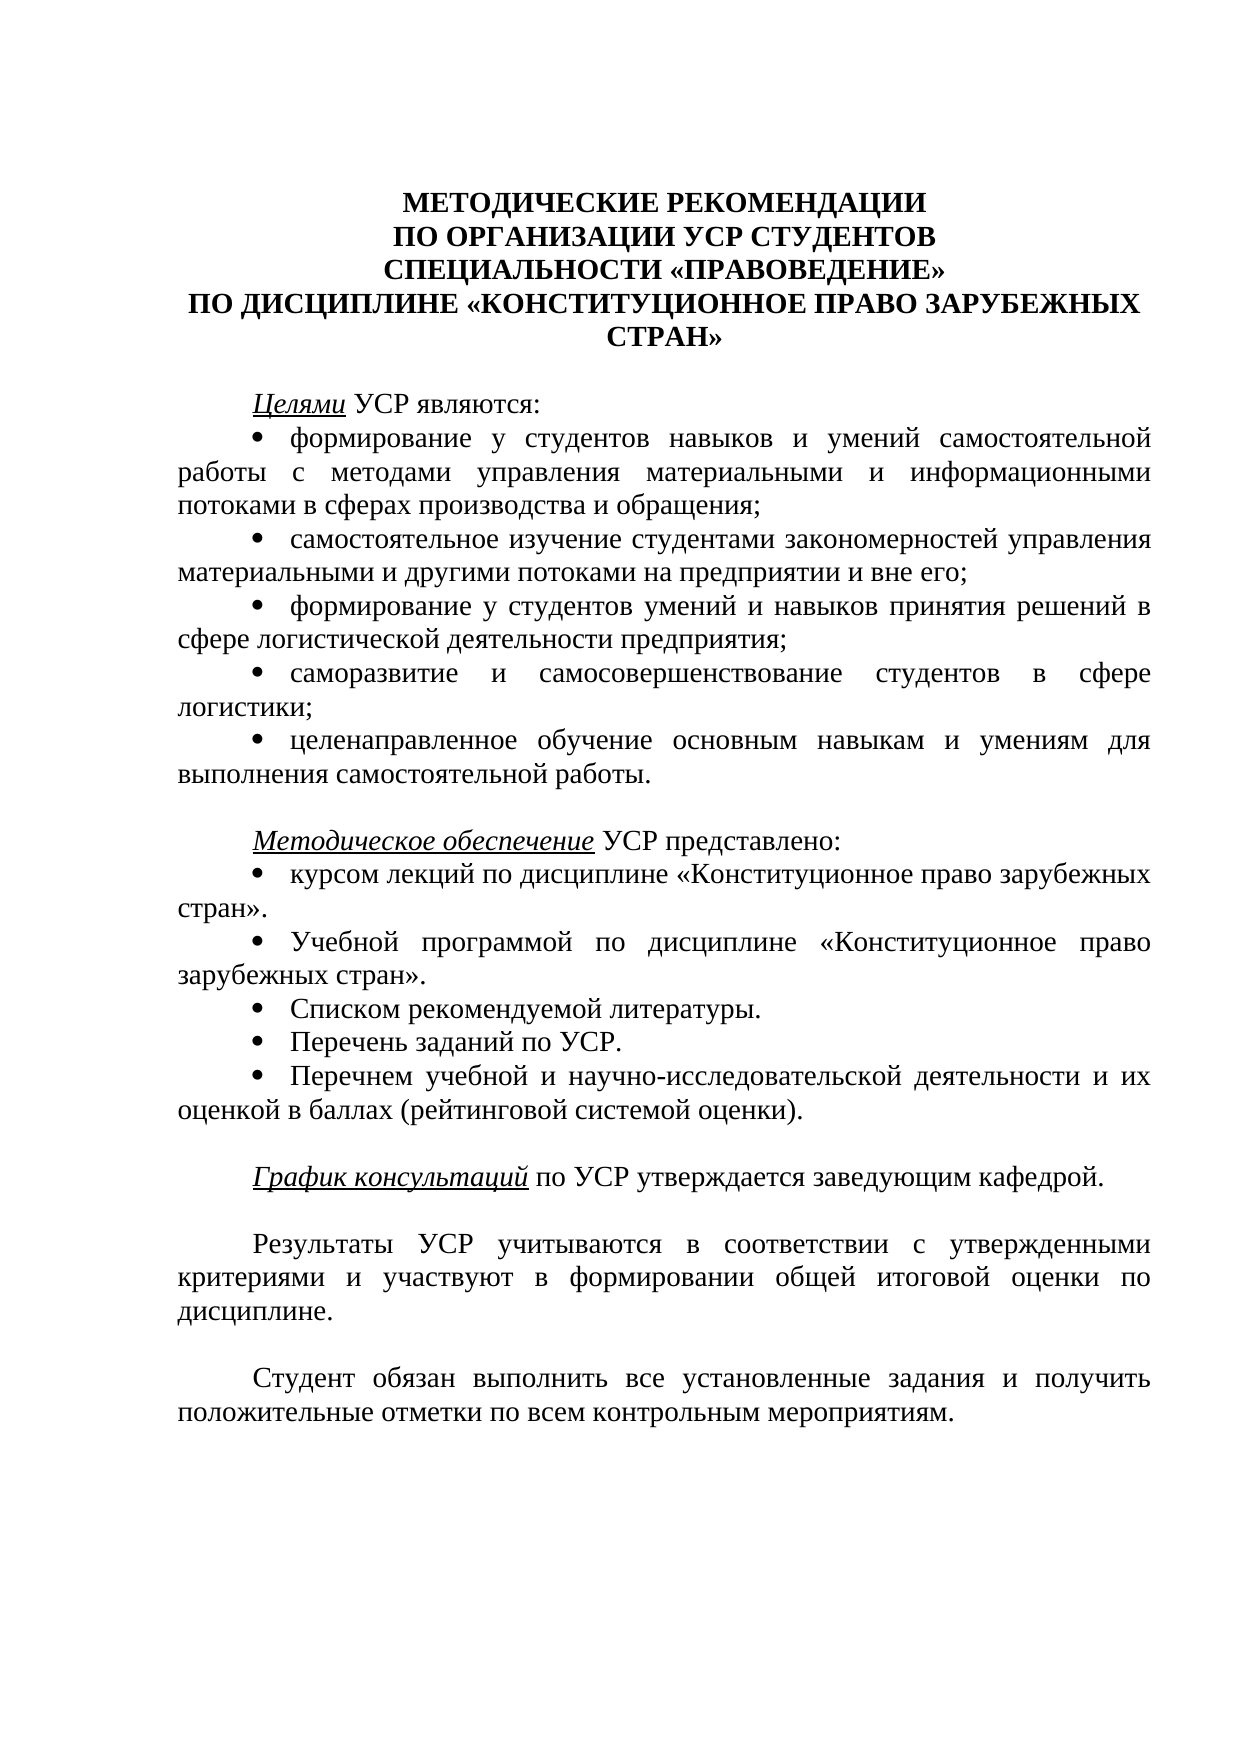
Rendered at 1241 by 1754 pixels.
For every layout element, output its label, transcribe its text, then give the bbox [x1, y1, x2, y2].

text ПО ОРГАНИЗАЦИИ УСР СТУДЕНТОВ [177, 219, 1152, 252]
text ПО ДИСЦИПЛИНЕ «КОНСТИТУЦИОННОЕ ПРАВО ЗАРУБЕЖНЫХ СТРАН» [177, 286, 1152, 353]
text МЕТОДИЧЕСКИЕ РЕКОМЕНДАЦИИ [177, 185, 1152, 219]
text График консультаций по УСР утверждается заведующим кафедрой. [177, 1159, 1152, 1192]
list целенаправленное обучение основным навыкам и умениям для выполнения самостоятельной работы. [177, 722, 1152, 789]
list Перечень заданий по УСР. [177, 1024, 1152, 1058]
list курсом лекций по дисциплине «Конституционное право зарубежных стран». [177, 857, 1152, 924]
list Списком рекомендуемой литературы. [177, 991, 1152, 1024]
list Перечнем учебной и научно-исследовательской деятельности и их оценкой в баллах (рейтинговой системой оценки). [177, 1058, 1152, 1125]
text Результаты УСР учитываются в соответствии с утвержденными критериями и участвуют в формировании общей итоговой оценки по дисциплине. [177, 1226, 1152, 1327]
text Методическое обеспечение УСР представлено: [177, 823, 1152, 857]
list формирование у студентов навыков и умений самостоятельной работы с методами управления материальными и информационными потоками в сферах производства и обращения; [177, 420, 1152, 521]
list самостоятельное изучение студентами закономерностей управления материальными и другими потоками на предприятии и вне его; [177, 521, 1152, 588]
text Целями УСР являются: [177, 386, 1152, 420]
text СПЕЦИАЛЬНОСТИ «ПРАВОВЕДЕНИЕ» [177, 252, 1152, 286]
list саморазвитие и самосовершенствование студентов в сфере логистики; [177, 655, 1152, 722]
list формирование у студентов умений и навыков принятия решений в сфере логистической деятельности предприятия; [177, 588, 1152, 655]
text Студент обязан выполнить все установленные задания и получить положительные отметки по всем контрольным мероприятиям. [177, 1360, 1152, 1427]
list Учебной программой по дисциплине «Конституционное право зарубежных стран». [177, 924, 1152, 991]
